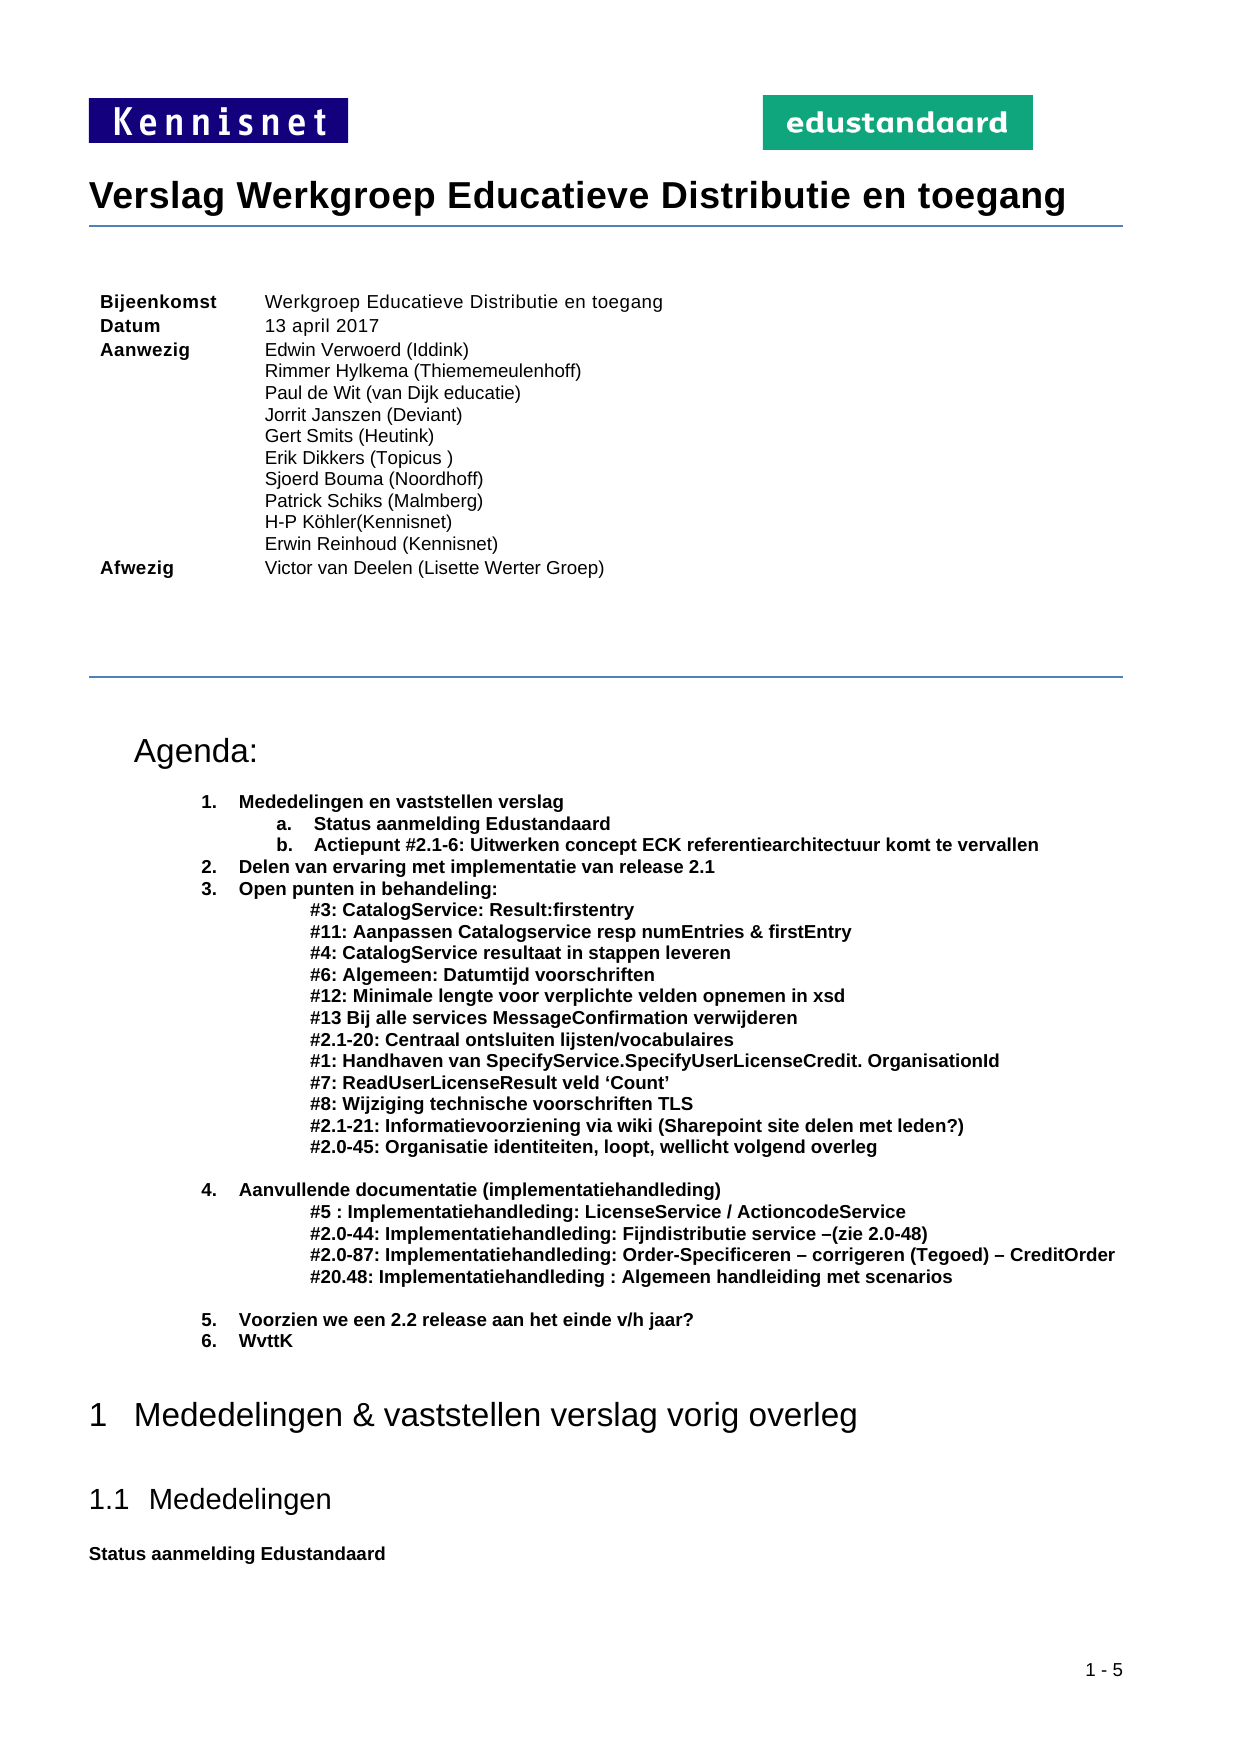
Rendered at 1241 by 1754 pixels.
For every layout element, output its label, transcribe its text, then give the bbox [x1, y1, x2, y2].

list #2.1-21: Informatievoorziening via wiki (Sharepoint site delen met leden?) [310, 1114, 1123, 1136]
picture [762, 95, 1033, 131]
picture [88, 98, 348, 143]
table_cell 13 april 2017 [253, 315, 1072, 339]
list #1: Handhaven van SpecifyService.SpecifyUserLicenseCredit. OrganisationId [310, 1050, 1123, 1071]
list #11: Aanpassen Catalogservice resp numEntries & firstEntry [310, 921, 1123, 942]
list #5 : Implementatiehandleding: LicenseService / ActioncodeService [310, 1201, 1123, 1222]
list #2.1-20: Centraal ontsluiten lijsten/vocabulaires [310, 1028, 1123, 1050]
subtitle Mededelingen & vaststellen verslag vorig overleg [89, 1395, 1123, 1433]
table_cell Victor van Deelen (Lisette Werter Groep) [253, 557, 1072, 631]
table_cell Aanwezig [89, 339, 253, 557]
title Verslag Werkgroep Educatieve Distributie en toegang [89, 131, 1123, 225]
table_header Werkgroep Educatieve Distributie en toegang [253, 291, 1072, 314]
list #2.0-87: Implementatiehandleding: Order-Specificeren – corrigeren (Tegoed) – CreditOrder [310, 1244, 1123, 1266]
list Status aanmelding Edustandaard [276, 813, 1123, 834]
table_cell Edwin Verwoerd (Iddink) Rimmer Hylkema (Thiememeulenhoff) Paul de Wit (van Dijk educatie) Jorrit Janszen (Deviant) Gert Smits (Heutink) Erik Dikkers (Topicus ) Sjoerd Bouma (Noordhoff) Patrick Schiks (Malmberg) H-P Köhler(Kennisnet) Erwin Reinhoud (Kennisnet) [253, 339, 1072, 557]
table_header Bijeenkomst [89, 291, 253, 314]
list Mededelingen en vaststellen verslag [201, 791, 1123, 813]
list #6: Algemeen: Datumtijd voorschriften [310, 964, 1123, 985]
list Open punten in behandeling: [201, 877, 1123, 899]
table_cell Datum [89, 315, 253, 339]
list WvttK [201, 1330, 1123, 1352]
list #2.0-44: Implementatiehandleding: Fijndistributie service –(zie 2.0-48) [310, 1222, 1123, 1244]
list #12: Minimale lengte voor verplichte velden opnemen in xsd [310, 985, 1123, 1007]
list #3: CatalogService: Result:firstentry [310, 899, 1123, 921]
list Actiepunt #2.1-6: Uitwerken concept ECK referentiearchitectuur komt te vervallen [276, 834, 1123, 856]
list Delen van ervaring met implementatie van release 2.1 [201, 856, 1123, 877]
subtitle Mededelingen [89, 1482, 1123, 1516]
subtitle Agenda: [134, 731, 1123, 769]
list #20.48: Implementatiehandleding : Algemeen handleiding met scenarios [310, 1266, 1123, 1287]
list #2.0-45: Organisatie identiteiten, loopt, wellicht volgend overleg [310, 1136, 1123, 1158]
list #8: Wijziging technische voorschriften TLS [310, 1093, 1123, 1114]
list Aanvullende documentatie (implementatiehandleding) [201, 1179, 1123, 1201]
list Voorzien we een 2.2 release aan het einde v/h jaar? [201, 1309, 1123, 1330]
table_cell Afwezig [89, 557, 253, 631]
list #13 Bij alle services MessageConfirmation verwijderen [310, 1007, 1123, 1028]
text Status aanmelding Edustandaard [89, 1543, 1123, 1564]
list #4: CatalogService resultaat in stappen leveren [310, 942, 1123, 964]
list #7: ReadUserLicenseResult veld ‘Count’ [310, 1071, 1123, 1093]
